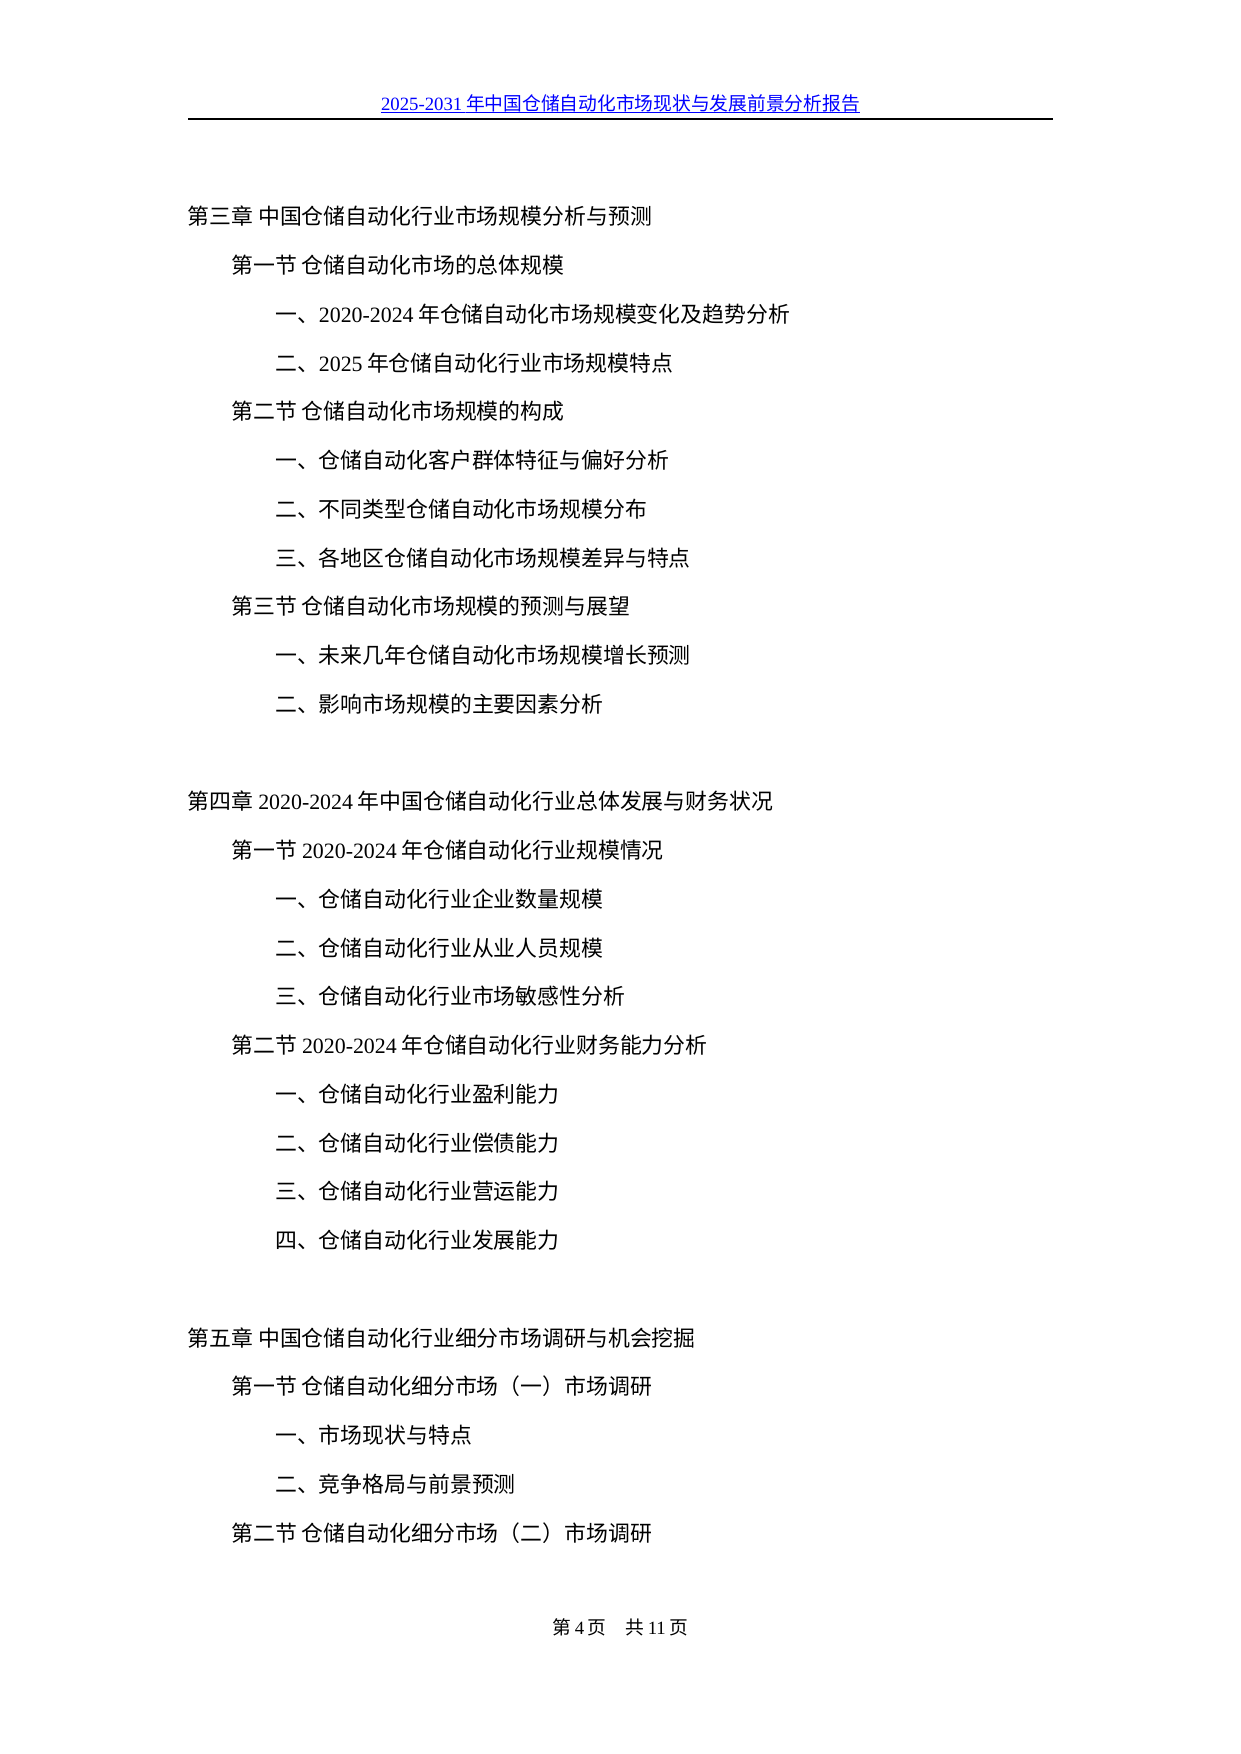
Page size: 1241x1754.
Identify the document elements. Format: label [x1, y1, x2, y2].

text [187, 150, 1053, 1548]
